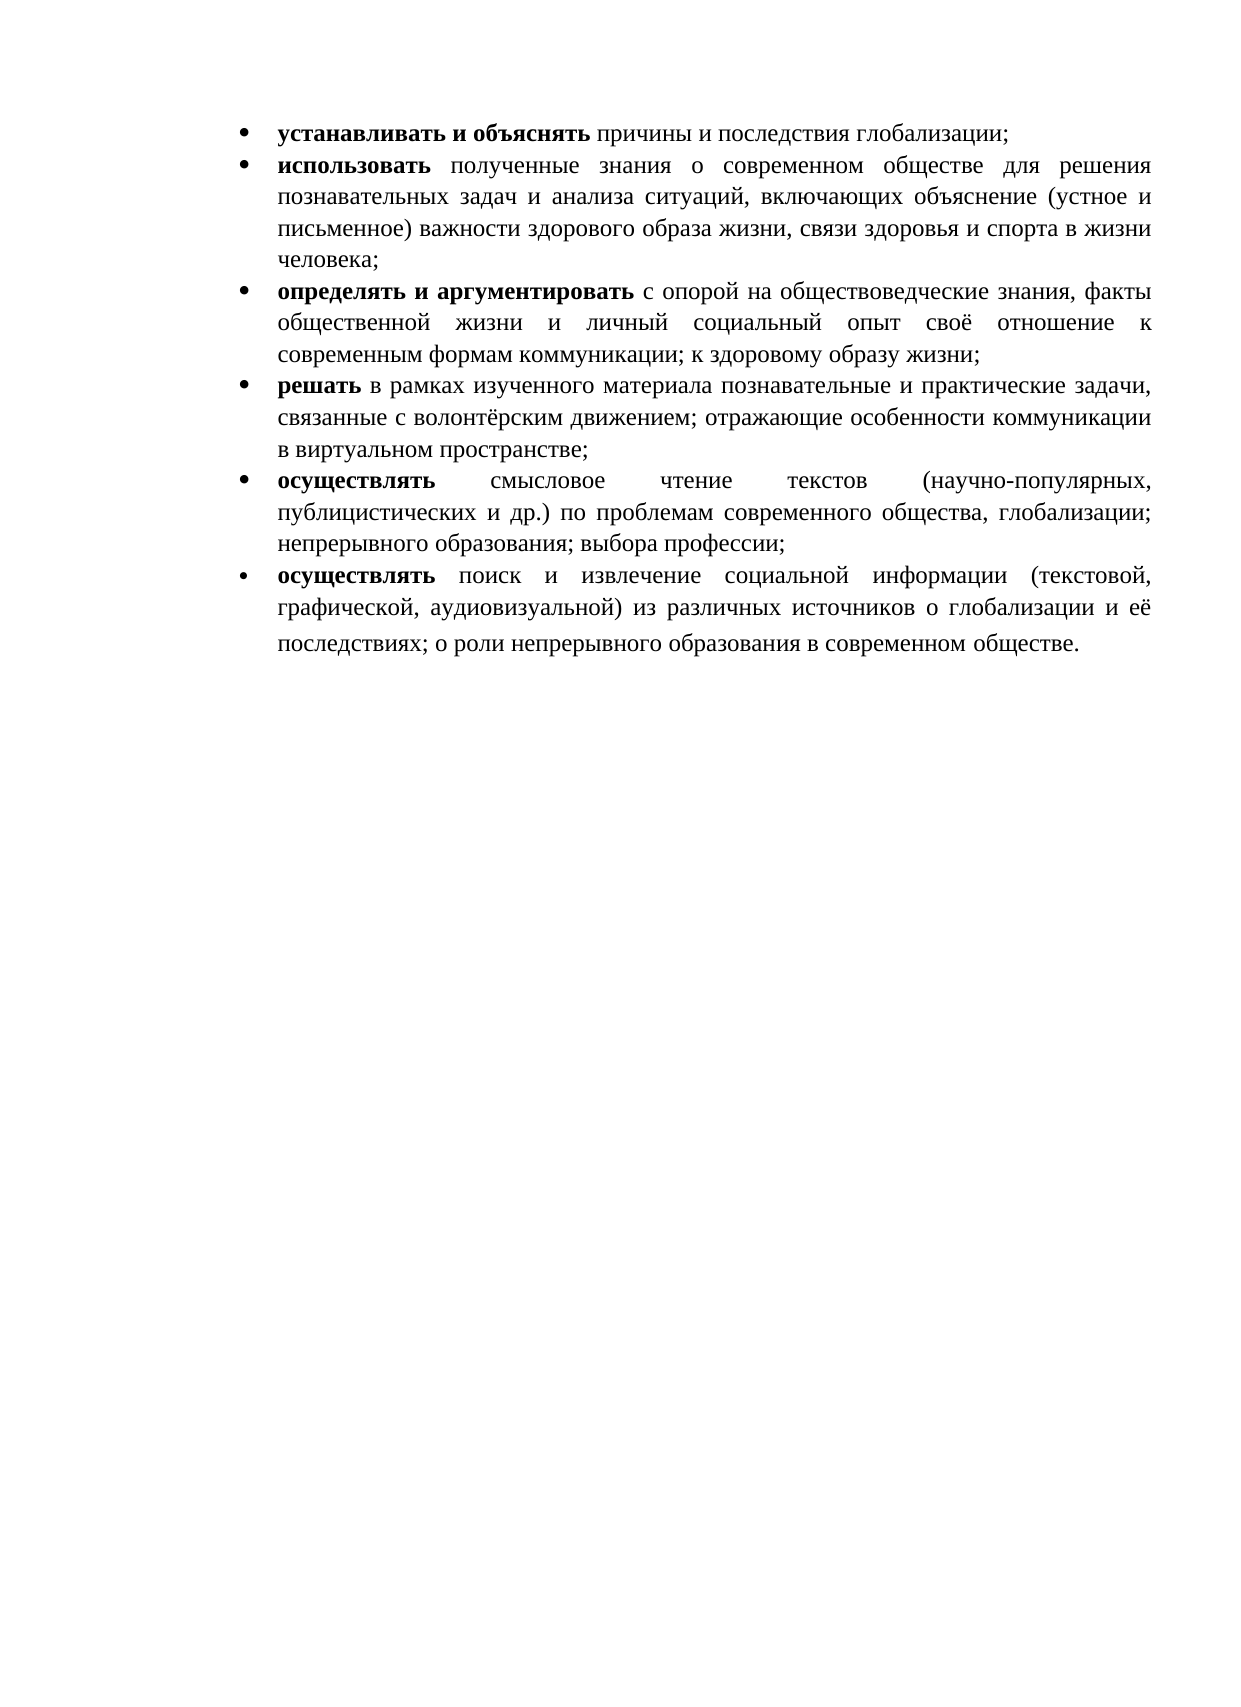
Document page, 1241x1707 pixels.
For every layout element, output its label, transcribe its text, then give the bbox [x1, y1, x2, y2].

list решать в рамках изученного материала познавательные и практические задачи, связанные с волонтёрским движением; отражающие особенности коммуникации в виртуальном пространстве; [240, 371, 1152, 462]
list осуществлять смысловое чтение текстов (научно-популярных, публицистических и др.) по проблемам современного общества, глобализации; непрерывного образования; выбора профессии; [240, 465, 1152, 557]
list осуществлять поиск и извлечение социальной информации (текстовой, графической, аудиовизуальной) из различных источников о глобализации и её последствиях; о роли непрерывного образования в современном обществе. [240, 560, 1152, 657]
list устанавливать и объяснять причины и последствия глобализации; [240, 118, 1152, 147]
list использовать полученные знания о современном обществе для решения познавательных задач и анализа ситуаций, включающих объяснение (устное и письменное) важности здорового образа жизни, связи здоровья и спорта в жизни человека; [240, 150, 1152, 273]
list определять и аргументировать с опорой на обществоведческие знания, факты общественной жизни и личный социальный опыт своё отношение к современным формам коммуникации; к здоровому образу жизни; [240, 276, 1152, 368]
